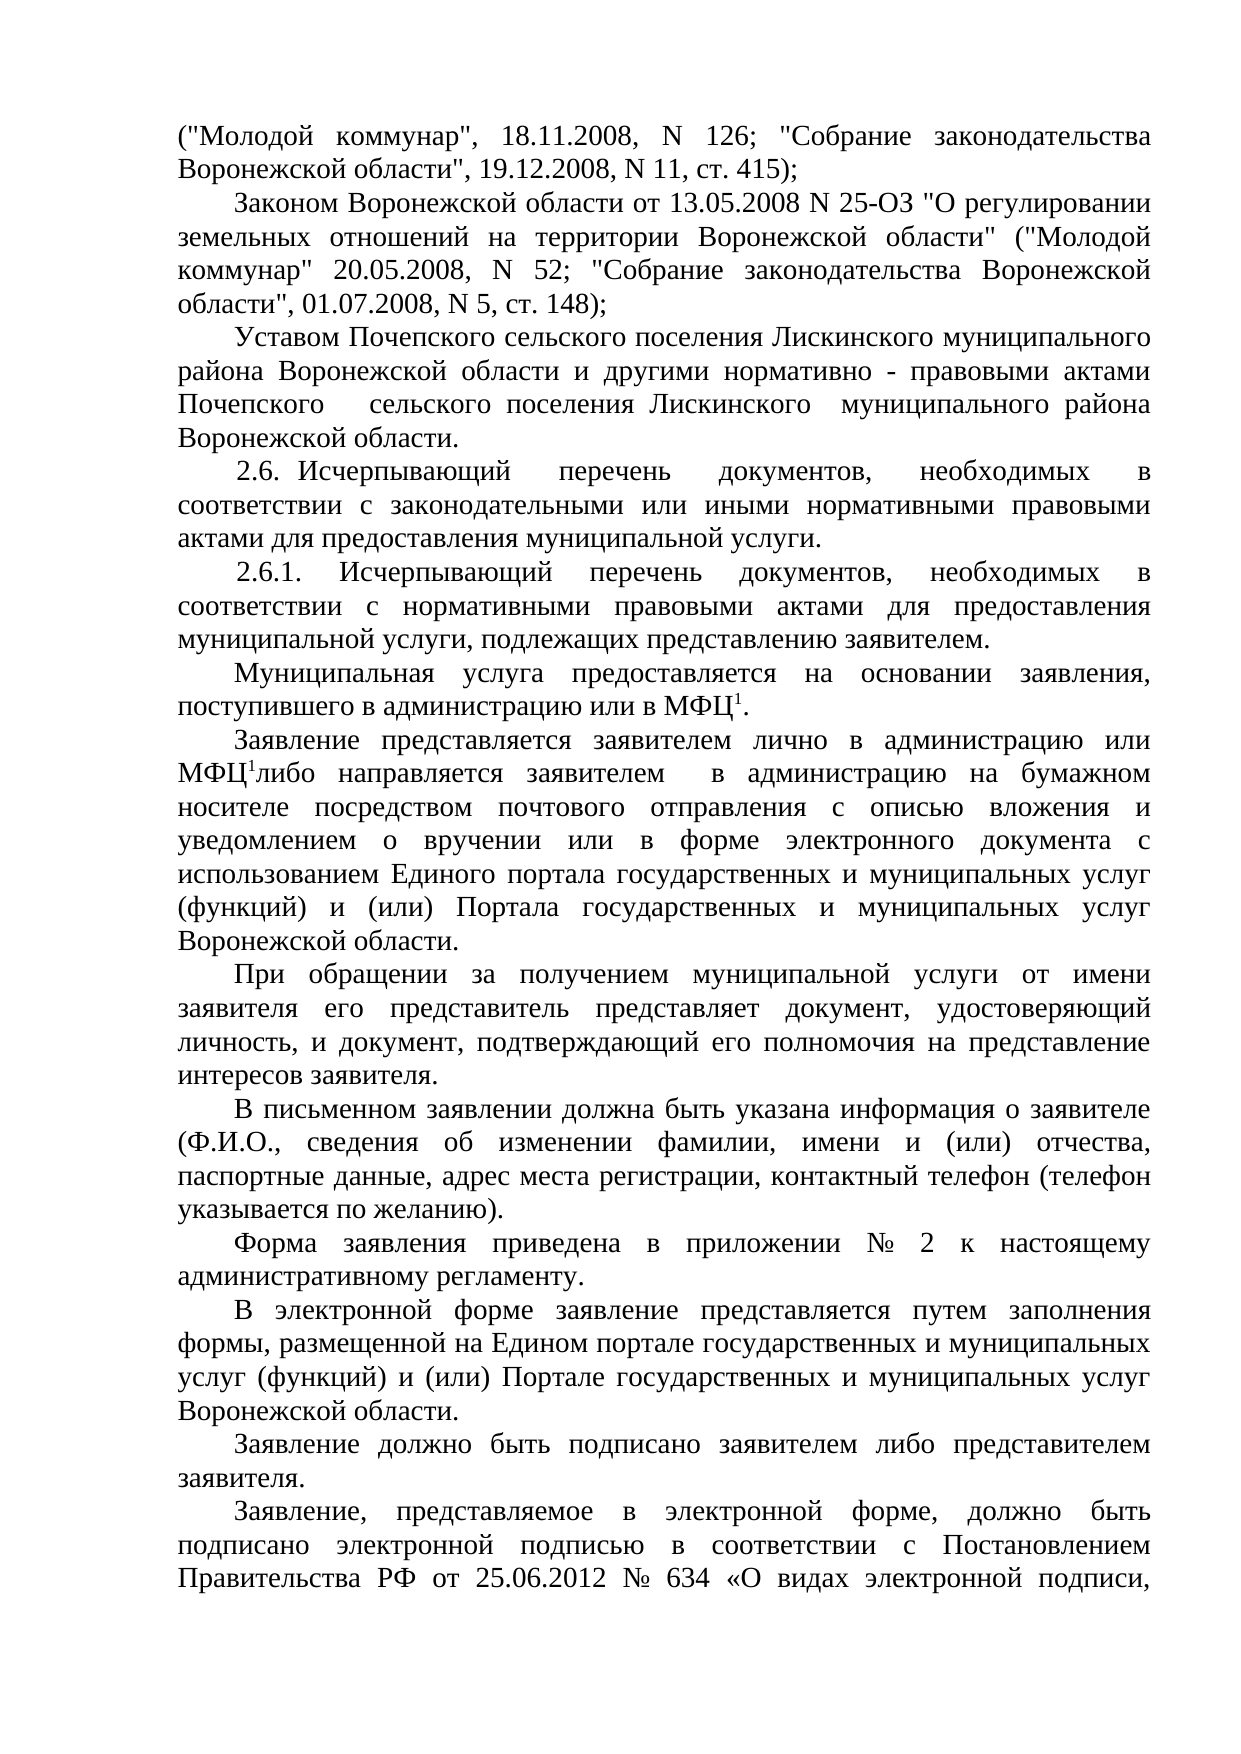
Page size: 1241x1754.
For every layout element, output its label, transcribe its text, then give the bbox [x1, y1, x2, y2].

text В электронной форме заявление представляется путем заполнения формы, размещенной на Едином портале государственных и муниципальных услуг (функций) и (или) Портале государственных и муниципальных услуг Воронежской области. [177, 1292, 1152, 1426]
text Муниципальная услуга предоставляется на основании заявления, поступившего в администрацию или в МФЦ1. [177, 655, 1152, 722]
list Исчерпывающий перечень документов, необходимых в соответствии с законодательными или иными нормативными правовыми актами для предоставления муниципальной услуги. [177, 453, 1152, 554]
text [177, 118, 1152, 185]
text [177, 1493, 1152, 1594]
text В письменном заявлении должна быть указана информация о заявителе (Ф.И.О., сведения об изменении фамилии, имени и (или) отчества, паспортные данные, адрес места регистрации, контактный телефон (телефон указывается по желанию). [177, 1091, 1152, 1225]
text Уставом Почепского сельского поселения Лискинского муниципального района Воронежской области и другими нормативно - правовыми актами Почепского сельского поселения Лискинского муниципального района Воронежской области. [177, 319, 1152, 453]
text Заявление должно быть подписано заявителем либо представителем заявителя. [177, 1426, 1152, 1493]
text Заявление представляется заявителем лично в администрацию или МФЦ1либо направляется заявителем в администрацию на бумажном носителе посредством почтового отправления с описью вложения и уведомлением о вручении или в форме электронного документа с использованием Единого портала государственных и муниципальных услуг (функций) и (или) Портала государственных и муниципальных услуг Воронежской области. [177, 722, 1152, 957]
text Форма заявления приведена в приложении № 2 к настоящему административному регламенту. [177, 1225, 1152, 1292]
text 2.6.1. Исчерпывающий перечень документов, необходимых в соответствии с нормативными правовыми актами для предоставления муниципальной услуги, подлежащих представлению заявителем. [177, 554, 1152, 655]
text При обращении за получением муниципальной услуги от имени заявителя его представитель представляет документ, удостоверяющий личность, и документ, подтверждающий его полномочия на представление интересов заявителя. [177, 957, 1152, 1091]
text Законом Воронежской области от 13.05.2008 N 25-ОЗ "О регулировании земельных отношений на территории Воронежской области" ("Молодой коммунар" 20.05.2008, N 52; "Собрание законодательства Воронежской области", 01.07.2008, N 5, ст. 148); [177, 185, 1152, 319]
